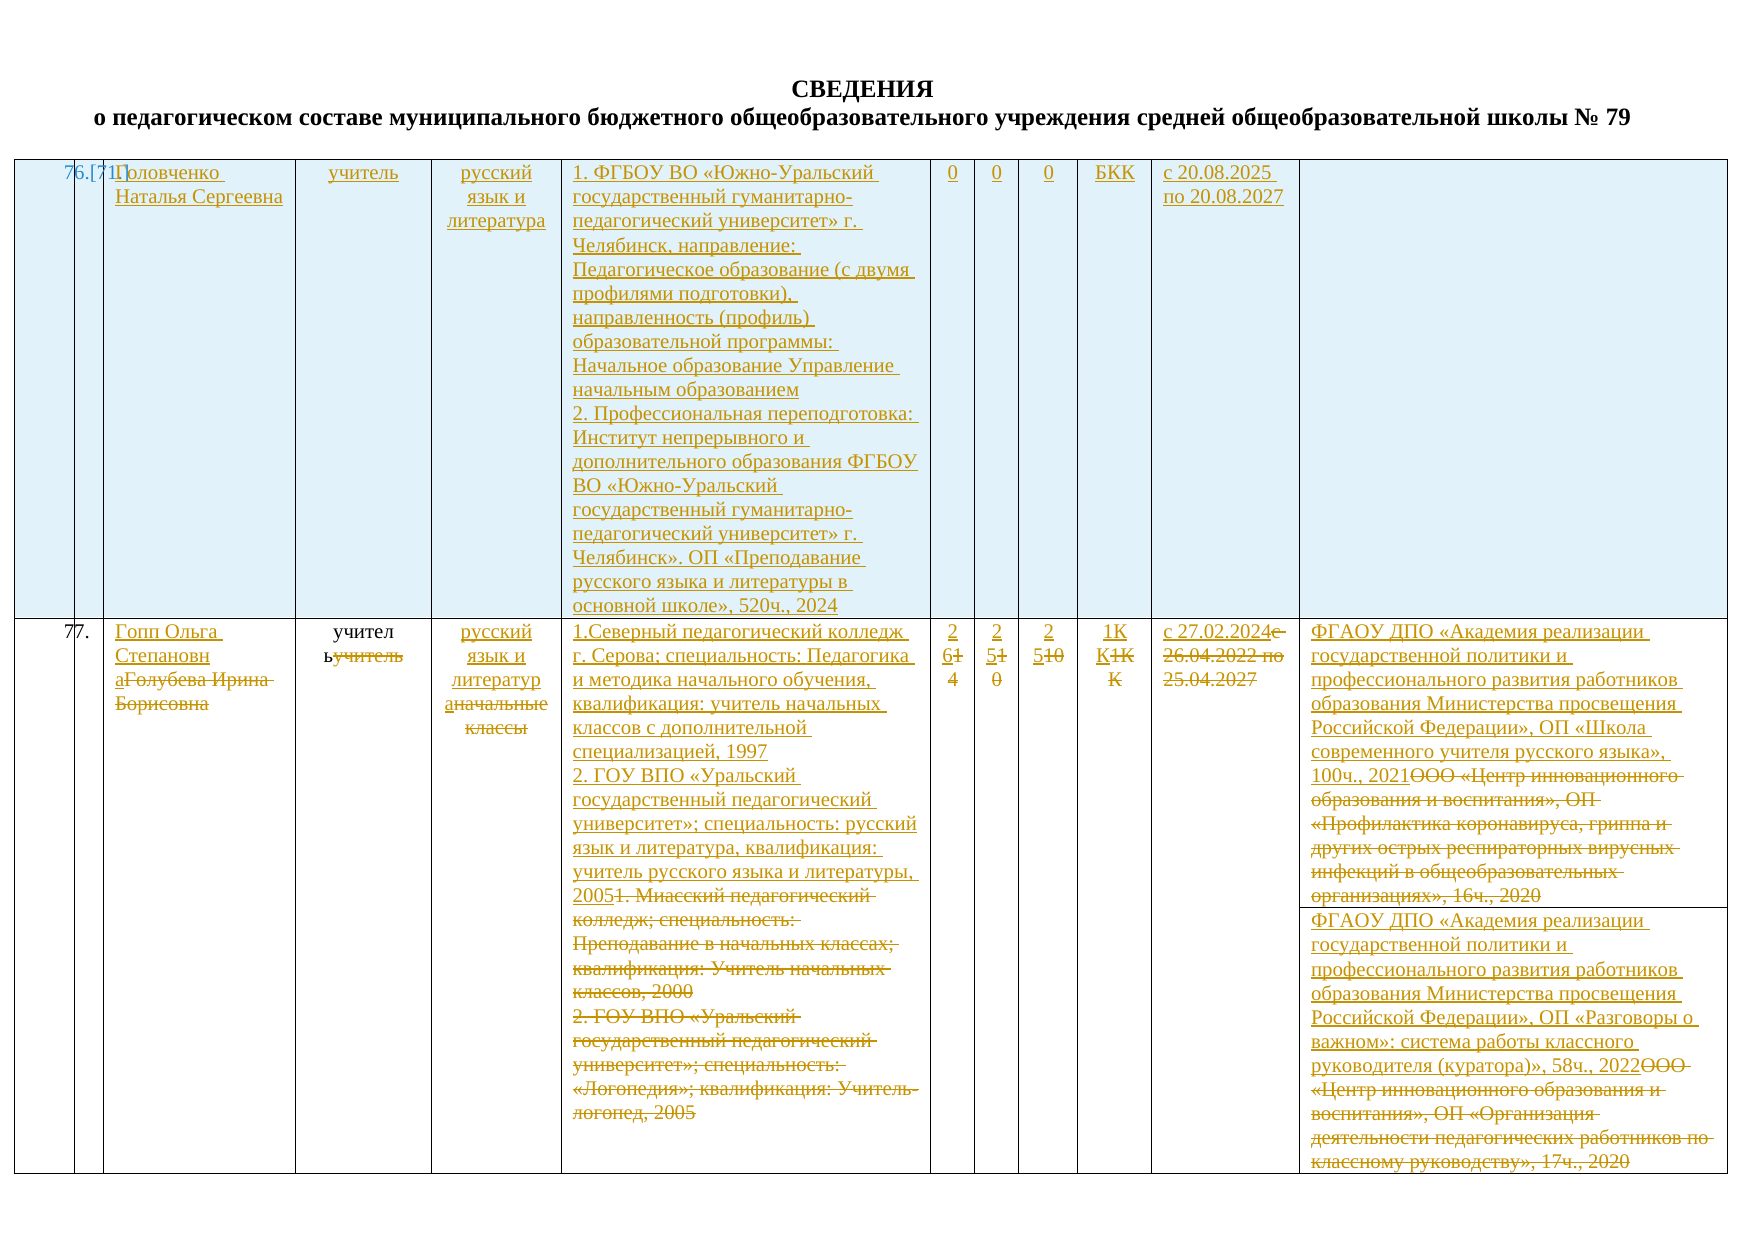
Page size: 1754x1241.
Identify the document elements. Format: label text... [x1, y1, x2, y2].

table_cell [975, 619, 1018, 1173]
table_cell [931, 619, 974, 1173]
table_cell учитель [296, 619, 431, 1173]
table_cell [104, 619, 295, 1173]
table_cell [1300, 619, 1727, 907]
table_cell [1019, 619, 1077, 1173]
table_cell [15, 619, 74, 1173]
table_cell [75, 619, 103, 1173]
table_cell [1300, 908, 1727, 1173]
table_cell [1152, 619, 1299, 1173]
table_cell [562, 619, 930, 1173]
table_cell [432, 619, 561, 1173]
table_cell [1078, 619, 1151, 1173]
